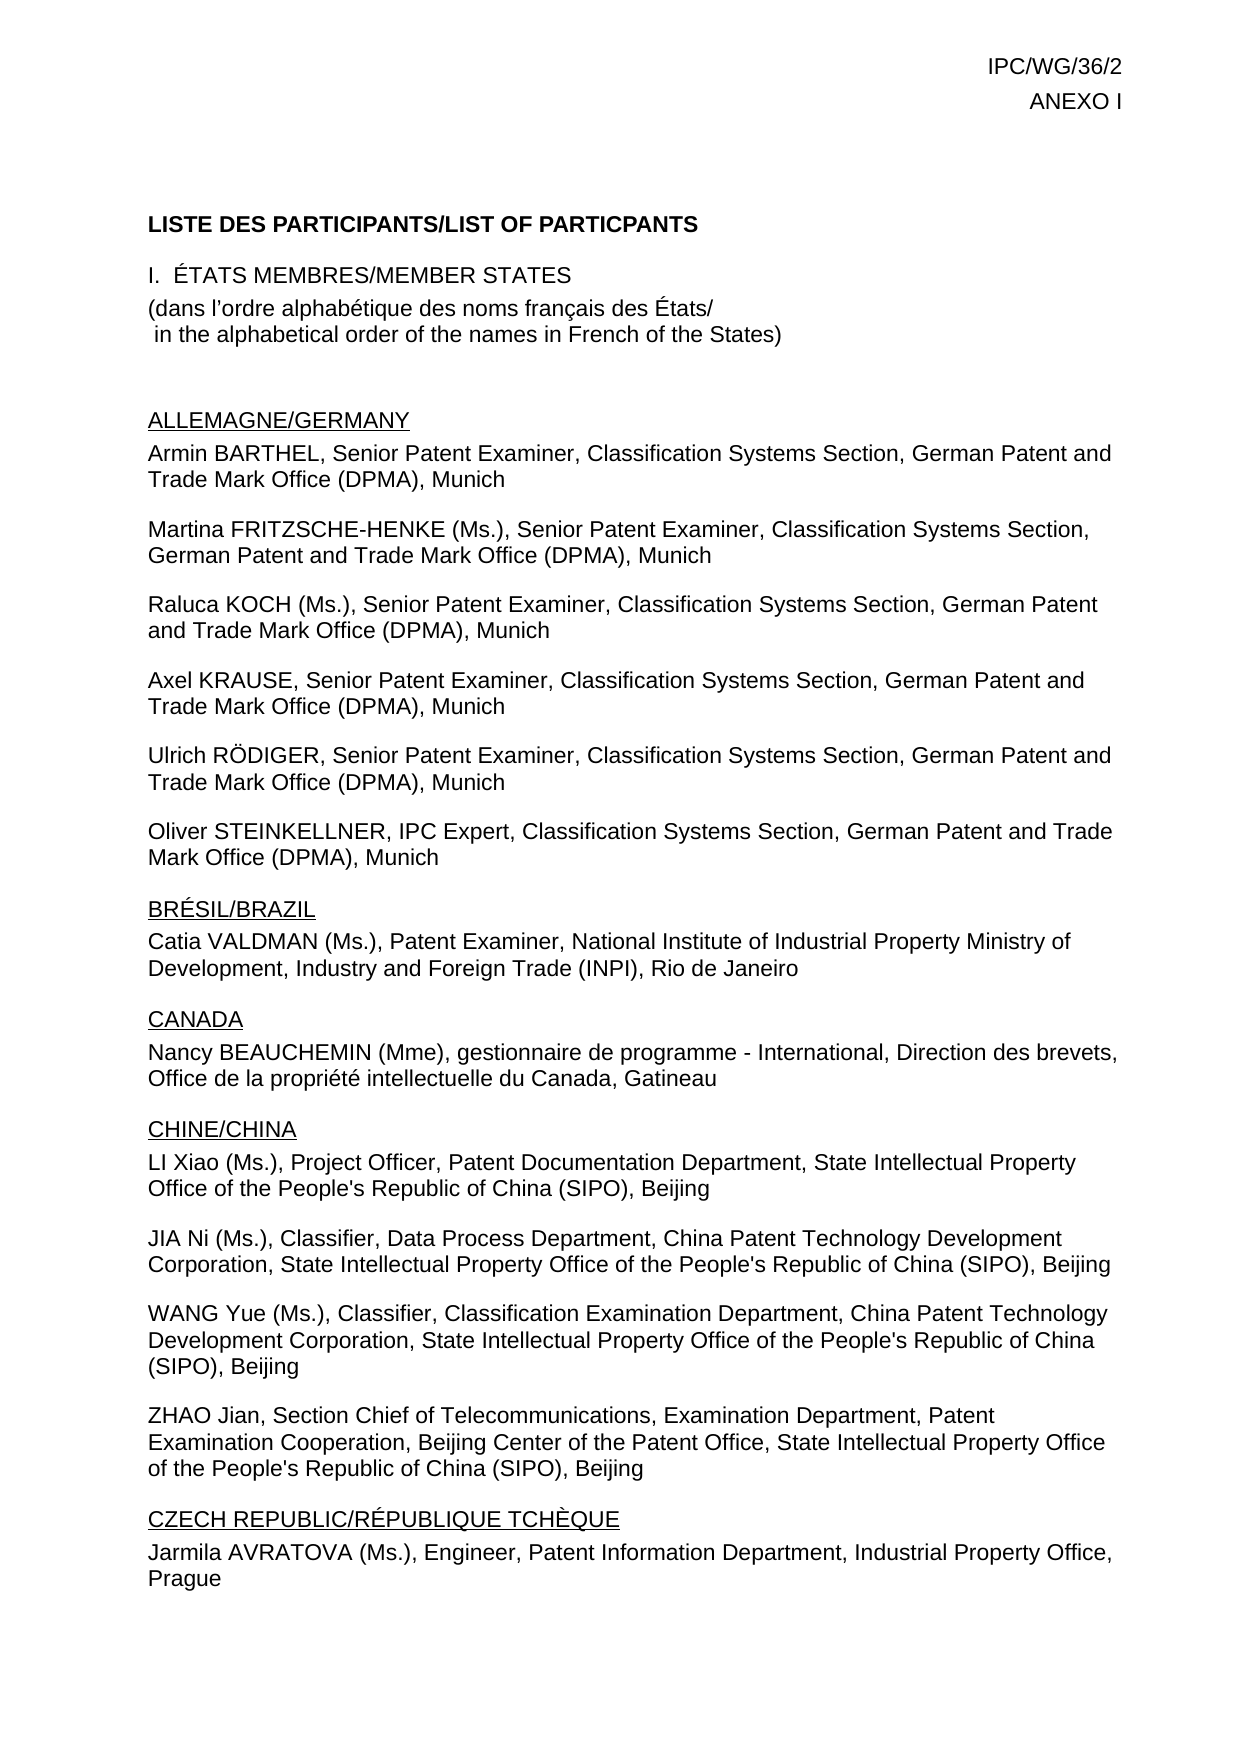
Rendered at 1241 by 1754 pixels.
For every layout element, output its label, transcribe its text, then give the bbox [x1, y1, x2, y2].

text Raluca KOCH (Ms.), Senior Patent Examiner, Classification Systems Section, German Patent and Trade Mark Office (DPMA), Munich [148, 591, 1122, 644]
subtitle CHINE/CHINA [148, 1116, 1122, 1143]
text LI Xiao (Ms.), Project Officer, Patent Documentation Department, State Intellectual Property Office of the People's Republic of China (SIPO), Beijing [148, 1149, 1122, 1202]
subtitle I. ÉTATS MEMBRES/MEMBER STATES [148, 262, 1122, 289]
subtitle BRÉSIL/BRAZIL [148, 896, 1122, 922]
subtitle CZECH REPUBLIC/RÉPUBLIQUE TCHÈQUE [148, 1506, 1122, 1533]
subtitle ALLEMAGNE/GERMANY [148, 407, 1122, 434]
subtitle CANADA [148, 1006, 1122, 1032]
text Oliver STEINKELLNER, IPC Expert, Classification Systems Section, German Patent and Trade Mark Office (DPMA), Munich [148, 818, 1122, 871]
text Nancy BEAUCHEMIN (Mme), gestionnaire de programme - International, Direction des brevets, Office de la propriété intellectuelle du Canada, Gatineau [148, 1039, 1122, 1091]
text Jarmila AVRATOVA (Ms.), Engineer, Patent Information Department, Industrial Property Office, Prague [148, 1539, 1122, 1592]
text (dans l’ordre alphabétique des noms français des États/ in the alphabetical order of the names in French of the States) [148, 295, 1122, 348]
text JIA Ni (Ms.), Classifier, Data Process Department, China Patent Technology Development Corporation, State Intellectual Property Office of the People's Republic of China (SIPO), Beijing [148, 1224, 1122, 1277]
text Catia VALDMAN (Ms.), Patent Examiner, National Institute of Industrial Property Ministry of Development, Industry and Foreign Trade (INPI), Rio de Janeiro [148, 928, 1122, 981]
text Axel KRAUSE, Senior Patent Examiner, Classification Systems Section, German Patent and Trade Mark Office (DPMA), Munich [148, 667, 1122, 719]
text ZHAO Jian, Section Chief of Telecommunications, Examination Department, Patent Examination Cooperation, Beijing Center of the Patent Office, State Intellectual Property Office of the People's Republic of China (SIPO), Beijing [148, 1402, 1122, 1481]
text Armin BARTHEL, Senior Patent Examiner, Classification Systems Section, German Patent and Trade Mark Office (DPMA), Munich [148, 440, 1122, 493]
text Ulrich RÖDIGER, Senior Patent Examiner, Classification Systems Section, German Patent and Trade Mark Office (DPMA), Munich [148, 742, 1122, 795]
text WANG Yue (Ms.), Classifier, Classification Examination Department, China Patent Technology Development Corporation, State Intellectual Property Office of the People's Republic of China (SIPO), Beijing [148, 1300, 1122, 1379]
subtitle LISTE DES PARTICIPANTS/LIST OF PARTICPANTS [148, 211, 1122, 237]
text Martina FRITZSCHE-HENKE (Ms.), Senior Patent Examiner, Classification Systems Section, German Patent and Trade Mark Office (DPMA), Munich [148, 516, 1122, 568]
